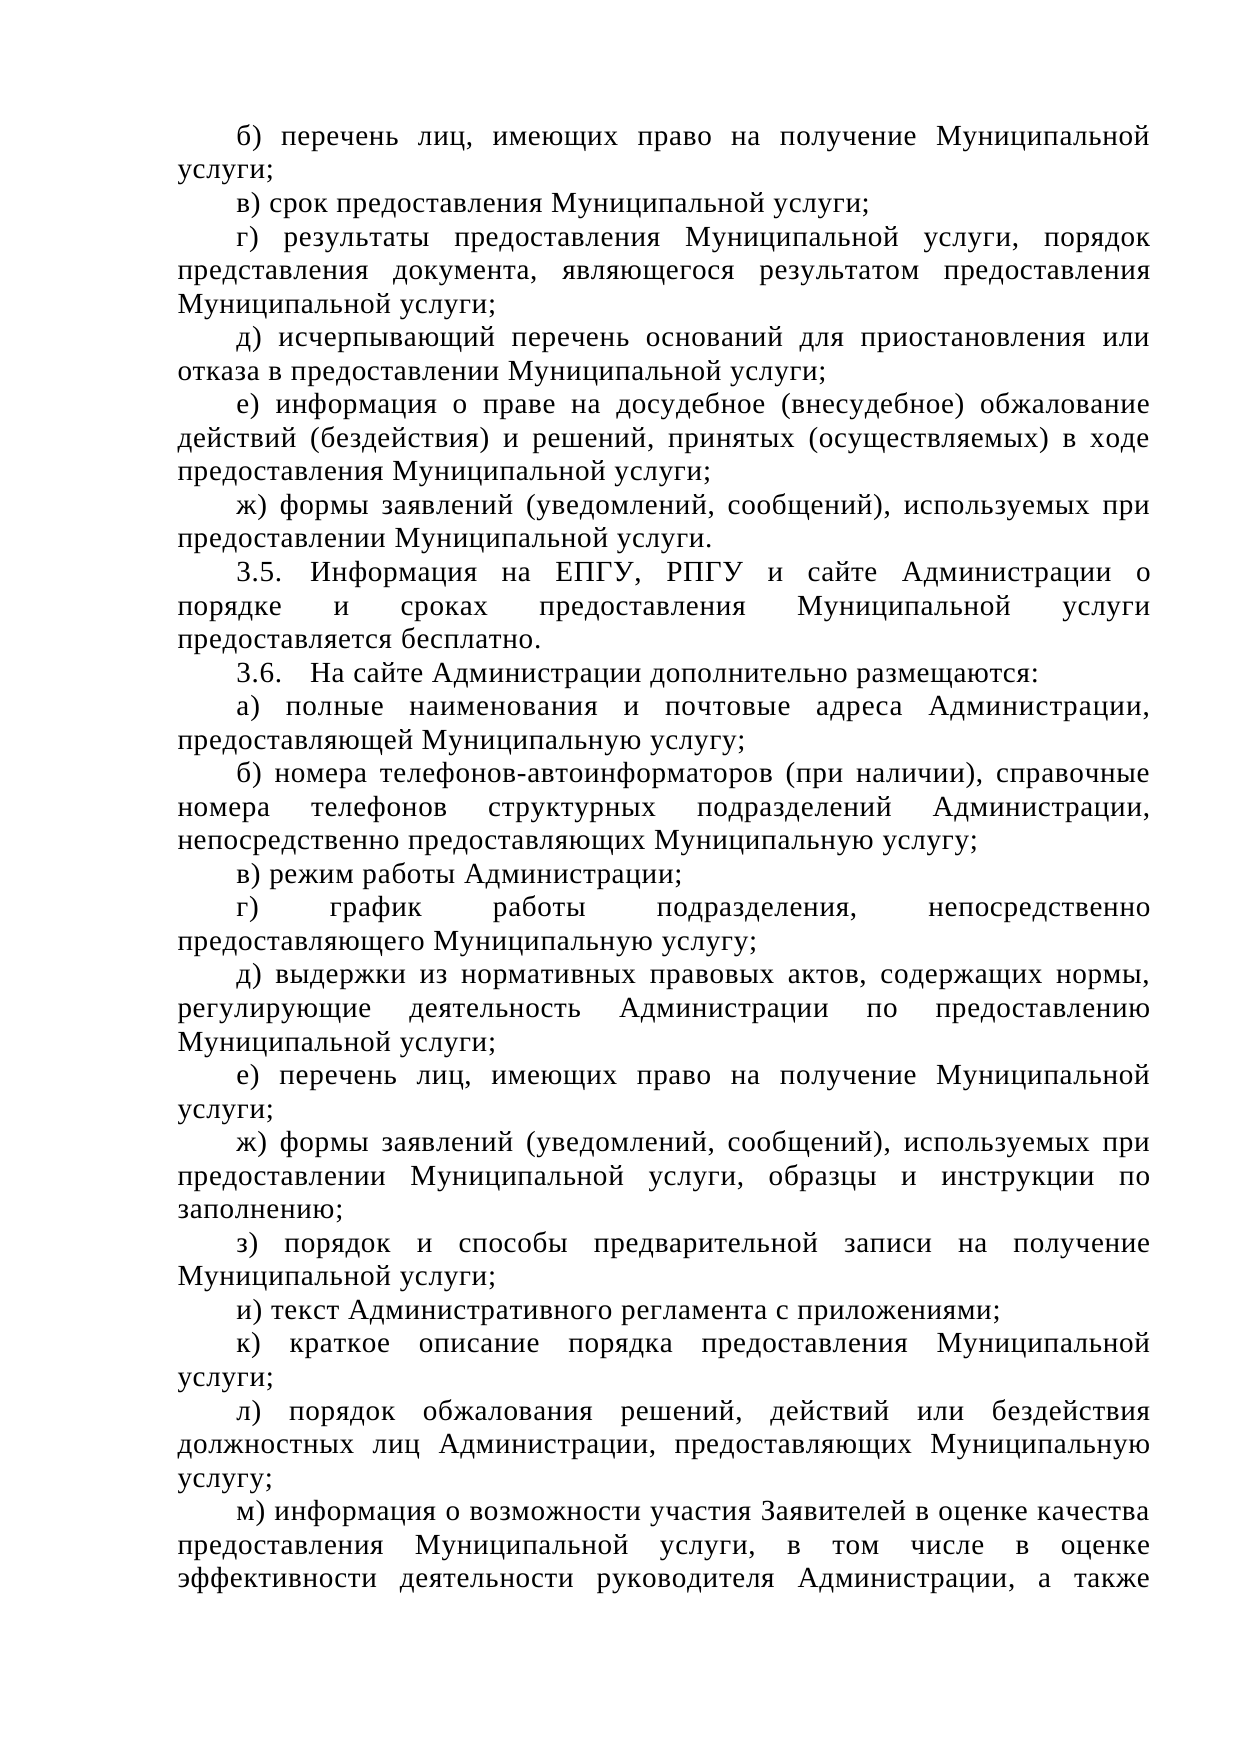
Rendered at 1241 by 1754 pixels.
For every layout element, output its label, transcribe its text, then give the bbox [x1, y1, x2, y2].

text з) порядок и способы предварительной записи на получение Муниципальной услуги; [177, 1225, 1152, 1292]
text ж) формы заявлений (уведомлений, сообщений), используемых при предоставлении Муниципальной услуги. [177, 487, 1152, 554]
text л) порядок обжалования решений, действий или бездействия должностных лиц Администрации, предоставляющих Муниципальную услугу; [177, 1393, 1152, 1493]
text б) номера телефонов-автоинформаторов (при наличии), справочные номера телефонов структурных подразделений Администрации, непосредственно предоставляющих Муниципальную услугу; [177, 755, 1152, 856]
text д) выдержки из нормативных правовых актов, содержащих нормы, регулирующие деятельность Администрации по предоставлению Муниципальной услуги; [177, 957, 1152, 1057]
text е) перечень лиц, имеющих право на получение Муниципальной услуги; [177, 1057, 1152, 1124]
text а) полные наименования и почтовые адреса Администрации, предоставляющей Муниципальную услугу; [177, 688, 1152, 755]
text и) текст Административного регламента с приложениями; [177, 1292, 1152, 1326]
text б) перечень лиц, имеющих право на получение Муниципальной услуги; [177, 118, 1152, 185]
text в) режим работы Администрации; [177, 856, 1152, 889]
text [177, 1493, 1152, 1594]
text к) краткое описание порядка предоставления Муниципальной услуги; [177, 1326, 1152, 1393]
text ж) формы заявлений (уведомлений, сообщений), используемых при предоставлении Муниципальной услуги, образцы и инструкции по заполнению; [177, 1124, 1152, 1225]
text д) исчерпывающий перечень оснований для приостановления или отказа в предоставлении Муниципальной услуги; [177, 319, 1152, 386]
text е) информация о праве на досудебное (внесудебное) обжалование действий (бездействия) и решений, принятых (осуществляемых) в ходе предоставления Муниципальной услуги; [177, 386, 1152, 487]
list На сайте Администрации дополнительно размещаются: [177, 655, 1152, 688]
list Информация на ЕПГУ, РПГУ и сайте Администрации о порядке и сроках предоставления Муниципальной услуги предоставляется бесплатно. [177, 554, 1152, 655]
text в) срок предоставления Муниципальной услуги; [177, 185, 1152, 219]
text г) график работы подразделения, непосредственно предоставляющего Муниципальную услугу; [177, 889, 1152, 957]
text г) результаты предоставления Муниципальной услуги, порядок представления документа, являющегося результатом предоставления Муниципальной услуги; [177, 219, 1152, 319]
